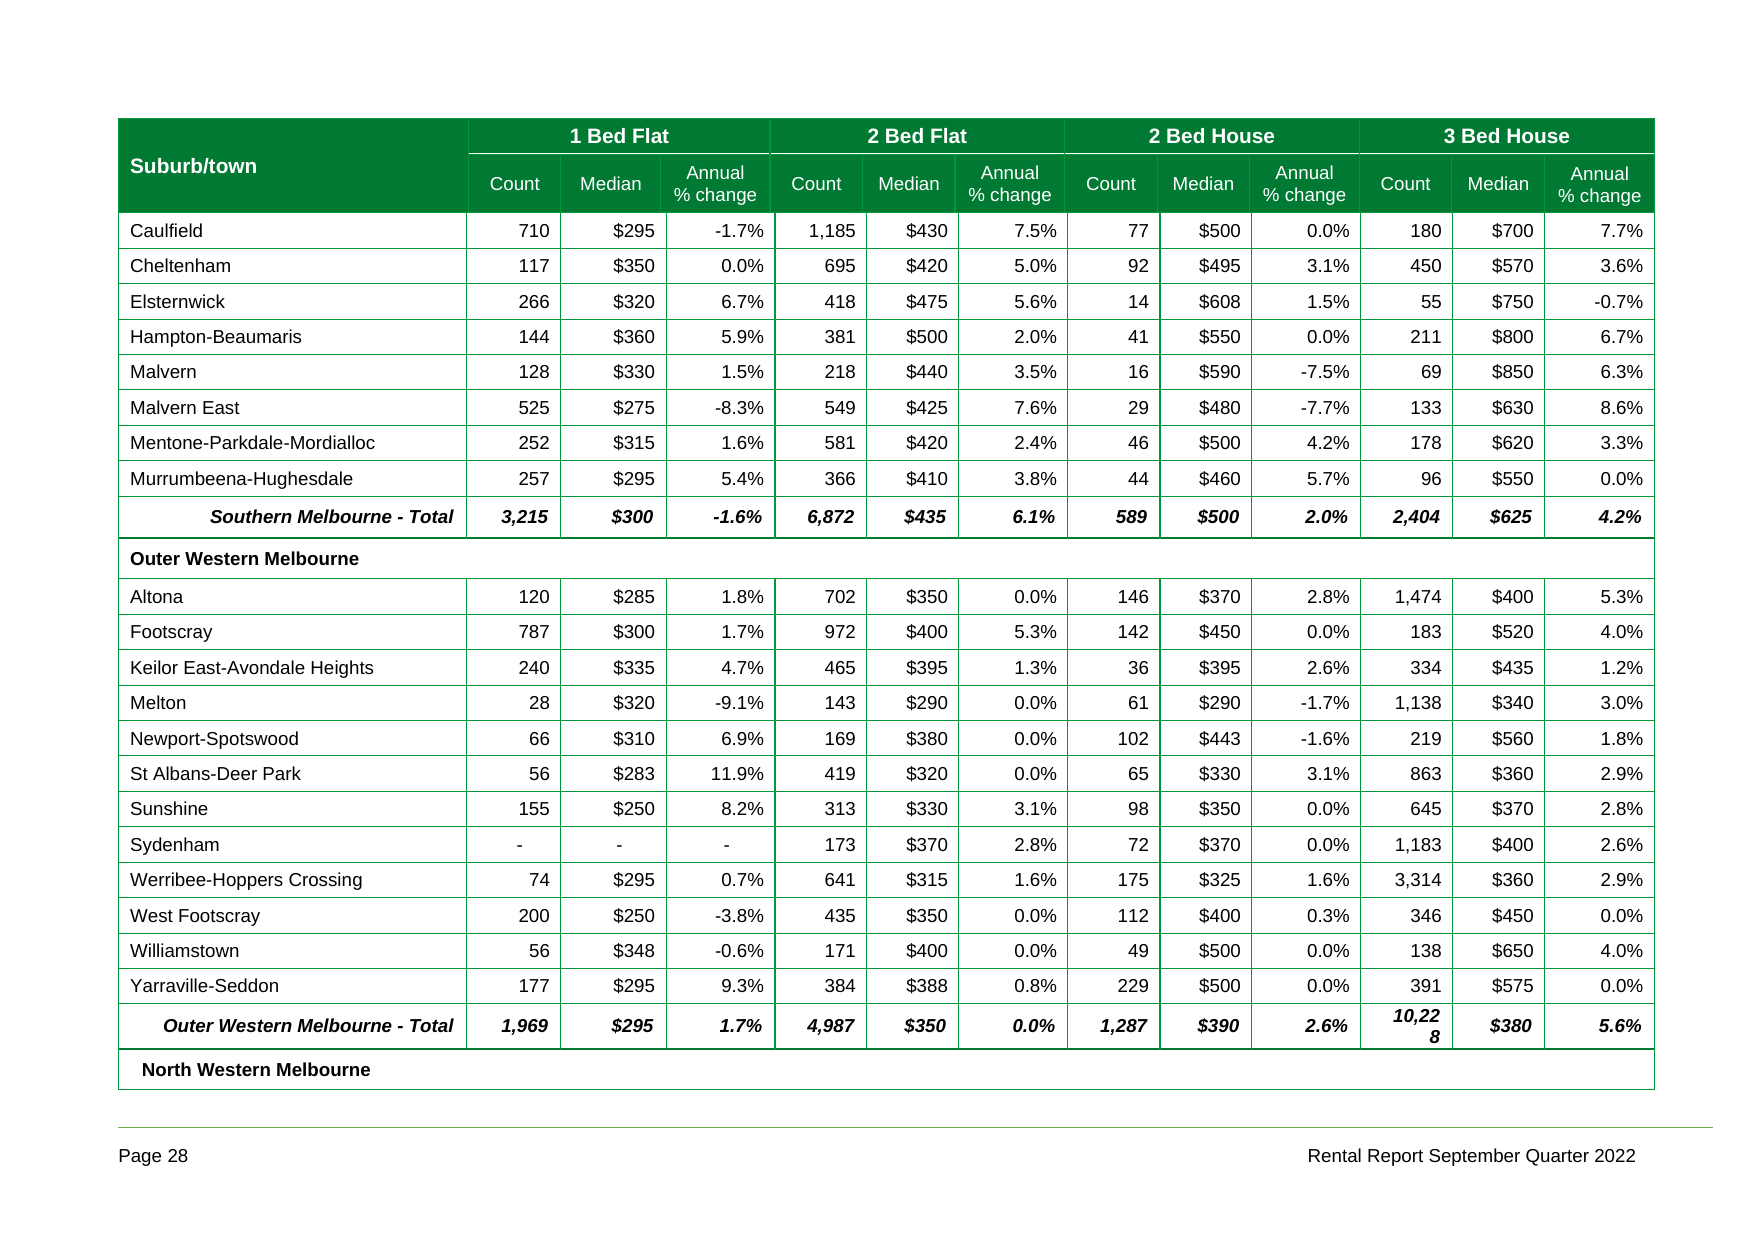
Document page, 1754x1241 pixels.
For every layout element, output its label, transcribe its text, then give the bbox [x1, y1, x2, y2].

table_cell 0.0% [1545, 461, 1654, 496]
table_cell $370 [1161, 827, 1251, 862]
table_header 2 Bed Flat [771, 119, 1064, 153]
table_cell 4.0% [1545, 934, 1654, 968]
table_cell $315 [867, 863, 958, 897]
table_cell 4.0% [1545, 615, 1654, 649]
table_cell 3.8% [959, 461, 1067, 496]
table_header 1 Bed Flat [469, 119, 769, 153]
table_cell $400 [867, 934, 958, 968]
table_cell 1.8% [667, 579, 774, 614]
table_cell $500 [1161, 969, 1251, 1003]
table_cell 0.0% [959, 579, 1067, 614]
table_cell 0.0% [959, 934, 1067, 968]
table_cell 863 [1361, 756, 1452, 791]
table_cell $435 [867, 497, 958, 537]
table_cell 702 [776, 579, 866, 614]
table_cell $450 [1161, 615, 1251, 649]
table_cell $310 [561, 721, 666, 755]
table_cell 77 [1068, 213, 1159, 248]
table_cell 465 [776, 650, 866, 684]
table_cell 49 [1068, 934, 1159, 968]
table_cell 0.0% [1252, 213, 1360, 248]
table_cell 4,987 [776, 1004, 866, 1047]
table_cell 0.8% [959, 969, 1067, 1003]
table_cell Median [1452, 155, 1544, 212]
table_cell $350 [867, 898, 958, 932]
table_cell $560 [1453, 721, 1544, 755]
table_cell $420 [867, 249, 958, 283]
table_cell 3.1% [959, 792, 1067, 826]
table_cell $435 [1453, 650, 1544, 684]
table_cell 219 [1361, 721, 1452, 755]
table_cell 229 [1068, 969, 1159, 1003]
table_cell Count [469, 155, 560, 212]
table_cell Caulfield [119, 213, 466, 248]
table_cell 4.2% [1545, 497, 1654, 537]
table_cell 4.7% [667, 650, 774, 684]
table_cell $500 [1161, 497, 1251, 537]
table_cell 0.0% [1252, 792, 1360, 826]
table_cell 92 [1068, 249, 1159, 283]
table_cell 7.6% [959, 390, 1067, 425]
table_cell $625 [1453, 497, 1544, 537]
table_cell Yarraville-Seddon [119, 969, 466, 1003]
table_cell 96 [1361, 461, 1452, 496]
table_cell 1.3% [959, 650, 1067, 684]
table_cell 1.7% [667, 615, 774, 649]
table_cell $300 [561, 497, 666, 537]
table_cell 1.8% [1545, 721, 1654, 755]
table_cell -0.7% [1545, 284, 1654, 318]
table_cell $320 [561, 686, 666, 720]
table_cell 334 [1361, 650, 1452, 684]
table_cell Mentone-Parkdale-Mordialloc [119, 426, 466, 460]
table_cell $480 [1161, 390, 1251, 425]
table_cell 0.7% [667, 863, 774, 897]
table_cell 366 [776, 461, 866, 496]
table_cell $335 [561, 650, 666, 684]
table_cell -1.6% [1252, 721, 1360, 755]
table_cell 41 [1068, 320, 1159, 354]
table_cell 710 [467, 213, 560, 248]
table_cell Footscray [119, 615, 466, 649]
table_cell $315 [561, 426, 666, 460]
table_cell 8.6% [1545, 390, 1654, 425]
table_cell Cheltenham [119, 249, 466, 283]
table_cell 0.0% [1545, 898, 1654, 932]
table_cell 0.0% [1252, 934, 1360, 968]
table_cell 549 [776, 390, 866, 425]
table_cell 44 [1068, 461, 1159, 496]
table_cell -1.7% [667, 213, 774, 248]
table_cell 3.0% [1545, 686, 1654, 720]
table_cell 0.0% [1252, 969, 1360, 1003]
table_cell $290 [1161, 686, 1251, 720]
table_cell 120 [467, 579, 560, 614]
table_cell 72 [1068, 827, 1159, 862]
table_cell 169 [776, 721, 866, 755]
table_cell 6.7% [667, 284, 774, 318]
table_cell 3.1% [1252, 756, 1360, 791]
table_cell 2.8% [959, 827, 1067, 862]
table_cell 1.6% [959, 863, 1067, 897]
table_cell $395 [1161, 650, 1251, 684]
table_cell Count [1360, 155, 1451, 212]
table_cell 177 [467, 969, 560, 1003]
table_cell Hampton-Beaumaris [119, 320, 466, 354]
table_cell 1.2% [1545, 650, 1654, 684]
table_cell 66 [467, 721, 560, 755]
table_cell 346 [1361, 898, 1452, 932]
table_cell $443 [1161, 721, 1251, 755]
table_cell 11.9% [667, 756, 774, 791]
table_cell $360 [561, 320, 666, 354]
table_cell 787 [467, 615, 560, 649]
table_cell 6.3% [1545, 355, 1654, 389]
table_cell St Albans-Deer Park [119, 756, 466, 791]
table_cell $370 [1453, 792, 1544, 826]
table_cell $330 [1161, 756, 1251, 791]
table_cell North Western Melbourne [119, 1050, 1654, 1089]
table_cell 65 [1068, 756, 1159, 791]
table_cell 178 [1361, 426, 1452, 460]
table_cell 384 [776, 969, 866, 1003]
table_cell 61 [1068, 686, 1159, 720]
table_cell 252 [467, 426, 560, 460]
table_cell $450 [1453, 898, 1544, 932]
table_cell 2.8% [1545, 792, 1654, 826]
table_cell 3.6% [1545, 249, 1654, 283]
table_cell $360 [1453, 863, 1544, 897]
table_cell 143 [776, 686, 866, 720]
table_cell $295 [561, 461, 666, 496]
table_cell $360 [1453, 756, 1544, 791]
table_cell 5.9% [667, 320, 774, 354]
table_cell Melton [119, 686, 466, 720]
table_cell 144 [467, 320, 560, 354]
table_cell 211 [1361, 320, 1452, 354]
table_cell Sunshine [119, 792, 466, 826]
table_cell $575 [1453, 969, 1544, 1003]
table_cell Annual % change [661, 155, 769, 212]
table_cell 266 [467, 284, 560, 318]
table_cell 240 [467, 650, 560, 684]
table_cell $500 [1161, 934, 1251, 968]
table_cell 36 [1068, 650, 1159, 684]
table_cell $330 [867, 792, 958, 826]
table_cell $295 [561, 863, 666, 897]
table_cell $430 [867, 213, 958, 248]
table_cell 1.6% [1252, 863, 1360, 897]
table_cell -9.1% [667, 686, 774, 720]
table_cell $400 [867, 615, 958, 649]
table_cell Outer Western Melbourne [119, 539, 1654, 578]
table_cell Annual % change [1250, 155, 1359, 212]
table_cell Count [1065, 155, 1157, 212]
table_cell 419 [776, 756, 866, 791]
table_cell 7.5% [959, 213, 1067, 248]
table_cell 5.6% [1545, 1004, 1654, 1047]
table_cell - [467, 827, 560, 862]
table_cell $608 [1161, 284, 1251, 318]
table_cell 6.7% [1545, 320, 1654, 354]
table_cell $300 [561, 615, 666, 649]
table_cell 146 [1068, 579, 1159, 614]
table_cell $250 [561, 792, 666, 826]
table_cell Murrumbeena-Hughesdale [119, 461, 466, 496]
table_cell 1,287 [1068, 1004, 1159, 1047]
table_cell $295 [561, 969, 666, 1003]
table_cell 2.0% [959, 320, 1067, 354]
table_cell $283 [561, 756, 666, 791]
table_cell $850 [1453, 355, 1544, 389]
table_cell 1,474 [1361, 579, 1452, 614]
table_cell 3.3% [1545, 426, 1654, 460]
table_cell 1,185 [776, 213, 866, 248]
table_cell 6.9% [667, 721, 774, 755]
table_cell $650 [1453, 934, 1544, 968]
table_cell 175 [1068, 863, 1159, 897]
table_cell 5.7% [1252, 461, 1360, 496]
table_cell 0.0% [959, 1004, 1067, 1047]
table_cell 14 [1068, 284, 1159, 318]
table_cell $425 [867, 390, 958, 425]
table_cell $550 [1453, 461, 1544, 496]
table_cell 112 [1068, 898, 1159, 932]
table_cell 74 [467, 863, 560, 897]
table_cell 381 [776, 320, 866, 354]
table_header 3 Bed House [1360, 119, 1654, 153]
table_cell Newport-Spotswood [119, 721, 466, 755]
table_cell $348 [561, 934, 666, 968]
table_cell 1,183 [1361, 827, 1452, 862]
table_cell Count [771, 155, 862, 212]
table_cell 0.0% [959, 686, 1067, 720]
table_cell 218 [776, 355, 866, 389]
table_cell $570 [1453, 249, 1544, 283]
table_cell 2.4% [959, 426, 1067, 460]
table_cell 142 [1068, 615, 1159, 649]
table_cell $350 [1161, 792, 1251, 826]
table_cell $320 [867, 756, 958, 791]
table_cell 3.1% [1252, 249, 1360, 283]
table_cell 138 [1361, 934, 1452, 968]
table_cell $420 [867, 426, 958, 460]
table_cell $290 [867, 686, 958, 720]
table_cell 16 [1068, 355, 1159, 389]
table_cell 525 [467, 390, 560, 425]
table_cell 46 [1068, 426, 1159, 460]
table_cell 28 [467, 686, 560, 720]
table_cell $395 [867, 650, 958, 684]
table_cell 0.0% [1252, 615, 1360, 649]
table_cell Median [561, 155, 660, 212]
table_cell 2.9% [1545, 863, 1654, 897]
table_cell Median [1158, 155, 1249, 212]
table_cell Sydenham [119, 827, 466, 862]
table_cell 0.0% [959, 898, 1067, 932]
table_cell $340 [1453, 686, 1544, 720]
table_cell 5.3% [1545, 579, 1654, 614]
table_cell 1.5% [667, 355, 774, 389]
table_cell 0.0% [959, 756, 1067, 791]
table_cell 3.5% [959, 355, 1067, 389]
table_cell 5.0% [959, 249, 1067, 283]
table_cell $350 [561, 249, 666, 283]
table_cell 56 [467, 934, 560, 968]
table_cell $388 [867, 969, 958, 1003]
table_cell 5.3% [959, 615, 1067, 649]
table_cell $295 [561, 1004, 666, 1047]
table_cell $495 [1161, 249, 1251, 283]
table_cell Southern Melbourne - Total [119, 497, 466, 537]
table_cell 1,969 [467, 1004, 560, 1047]
table_cell $590 [1161, 355, 1251, 389]
table_cell Elsternwick [119, 284, 466, 318]
table_cell $500 [1161, 213, 1251, 248]
table_cell 2.8% [1252, 579, 1360, 614]
table_cell $320 [561, 284, 666, 318]
table_cell 6.1% [959, 497, 1067, 537]
table_cell $750 [1453, 284, 1544, 318]
table_cell 171 [776, 934, 866, 968]
table_cell 0.0% [959, 721, 1067, 755]
table_header 2 Bed House [1065, 119, 1359, 153]
table_header Suburb/town [119, 119, 468, 212]
table_cell 55 [1361, 284, 1452, 318]
table_cell 56 [467, 756, 560, 791]
table_cell 128 [467, 355, 560, 389]
table_cell 0.0% [667, 249, 774, 283]
table_cell 313 [776, 792, 866, 826]
table_cell $295 [561, 213, 666, 248]
table_cell - [561, 827, 666, 862]
table_cell $460 [1161, 461, 1251, 496]
table_cell -0.6% [667, 934, 774, 968]
table_cell 645 [1361, 792, 1452, 826]
table_cell $400 [1161, 898, 1251, 932]
table_cell $325 [1161, 863, 1251, 897]
table_cell 589 [1068, 497, 1159, 537]
table_cell 29 [1068, 390, 1159, 425]
table_cell 435 [776, 898, 866, 932]
table_cell $800 [1453, 320, 1544, 354]
table_cell 2.6% [1545, 827, 1654, 862]
table_cell 2.6% [1252, 1004, 1360, 1047]
table_cell 0.0% [1545, 969, 1654, 1003]
table_cell 3,215 [467, 497, 560, 537]
table_cell 10,228 [1361, 1004, 1452, 1047]
table_cell 4.2% [1252, 426, 1360, 460]
table_cell 133 [1361, 390, 1452, 425]
table_cell $500 [1161, 426, 1251, 460]
table_cell $250 [561, 898, 666, 932]
table_cell Median [863, 155, 954, 212]
table_cell 98 [1068, 792, 1159, 826]
table_cell 6,872 [776, 497, 866, 537]
table_cell $630 [1453, 390, 1544, 425]
table_cell -7.5% [1252, 355, 1360, 389]
table_cell -7.7% [1252, 390, 1360, 425]
table_cell $330 [561, 355, 666, 389]
table_cell $350 [867, 1004, 958, 1047]
table_cell $700 [1453, 213, 1544, 248]
table_cell 180 [1361, 213, 1452, 248]
table_cell $370 [1161, 579, 1251, 614]
table_cell 9.3% [667, 969, 774, 1003]
table_cell 257 [467, 461, 560, 496]
table_cell 1.5% [1252, 284, 1360, 318]
table_cell $370 [867, 827, 958, 862]
table_cell 2.0% [1252, 497, 1360, 537]
table_cell $275 [561, 390, 666, 425]
table_cell 117 [467, 249, 560, 283]
table_cell 102 [1068, 721, 1159, 755]
table_cell Keilor East-Avondale Heights [119, 650, 466, 684]
table_cell -1.6% [667, 497, 774, 537]
table_cell 173 [776, 827, 866, 862]
table_cell 972 [776, 615, 866, 649]
table_cell 450 [1361, 249, 1452, 283]
table_cell $550 [1161, 320, 1251, 354]
table_cell $350 [867, 579, 958, 614]
table_cell 69 [1361, 355, 1452, 389]
table_cell 1.6% [667, 426, 774, 460]
table_cell Altona [119, 579, 466, 614]
table_cell 5.6% [959, 284, 1067, 318]
table_cell $380 [867, 721, 958, 755]
table_cell -3.8% [667, 898, 774, 932]
table_cell 0.0% [1252, 320, 1360, 354]
table_cell $520 [1453, 615, 1544, 649]
table_cell 695 [776, 249, 866, 283]
table_cell Annual % change [956, 155, 1064, 212]
table_cell 183 [1361, 615, 1452, 649]
table_cell $285 [561, 579, 666, 614]
table_cell 2.9% [1545, 756, 1654, 791]
table_cell 2,404 [1361, 497, 1452, 537]
table_cell West Footscray [119, 898, 466, 932]
table_cell 5.4% [667, 461, 774, 496]
table_cell Williamstown [119, 934, 466, 968]
table_cell 1.7% [667, 1004, 774, 1047]
table_cell 1,138 [1361, 686, 1452, 720]
table_cell Malvern East [119, 390, 466, 425]
table_cell 0.3% [1252, 898, 1360, 932]
table_cell $475 [867, 284, 958, 318]
table_cell -8.3% [667, 390, 774, 425]
table_cell Malvern [119, 355, 466, 389]
table_cell $440 [867, 355, 958, 389]
table_cell 200 [467, 898, 560, 932]
table_cell 641 [776, 863, 866, 897]
table_cell 391 [1361, 969, 1452, 1003]
table_cell Annual % change [1545, 155, 1654, 212]
table_cell 581 [776, 426, 866, 460]
table_cell $400 [1453, 579, 1544, 614]
table_cell Werribee-Hoppers Crossing [119, 863, 466, 897]
table_cell $380 [1453, 1004, 1544, 1047]
table_cell 2.6% [1252, 650, 1360, 684]
table_cell 3,314 [1361, 863, 1452, 897]
table_cell 155 [467, 792, 560, 826]
table_cell $620 [1453, 426, 1544, 460]
table_cell 7.7% [1545, 213, 1654, 248]
table_cell 8.2% [667, 792, 774, 826]
table_cell 0.0% [1252, 827, 1360, 862]
table_cell -1.7% [1252, 686, 1360, 720]
table_cell Outer Western Melbourne - Total [119, 1004, 466, 1047]
table_cell $500 [867, 320, 958, 354]
table_cell $390 [1161, 1004, 1251, 1047]
table_cell - [667, 827, 774, 862]
table_cell $400 [1453, 827, 1544, 862]
table_cell 418 [776, 284, 866, 318]
table_cell $410 [867, 461, 958, 496]
